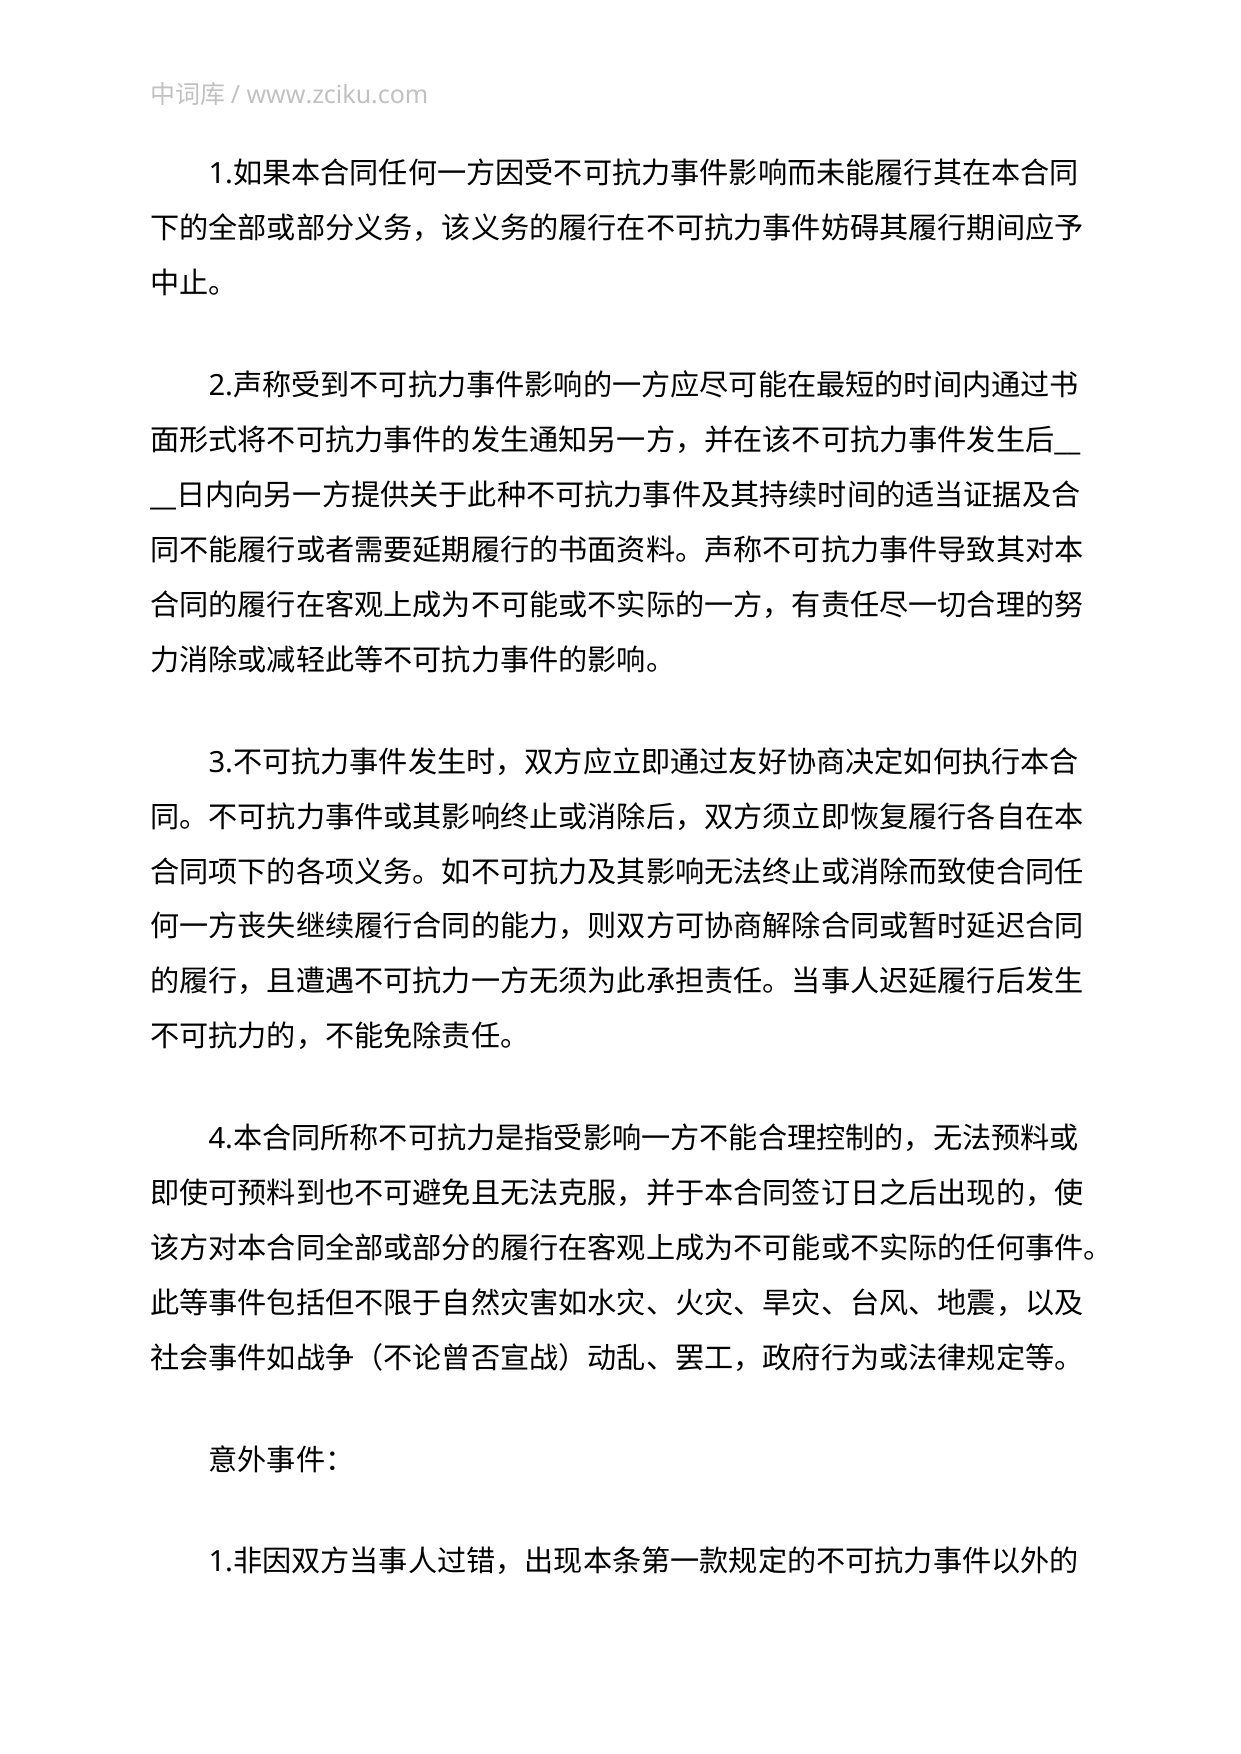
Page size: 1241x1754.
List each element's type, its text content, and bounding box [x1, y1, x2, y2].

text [150, 1538, 1090, 1580]
text 意外事件： [150, 1436, 1090, 1478]
text 2.声称受到不可抗力事件影响的一方应尽可能在最短的时间内通过书面形式将不可抗力事件的发生通知另一方，并在该不可抗力事件发生后____日内向另一方提供关于此种不可抗力事件及其持续时间的适当证据及合同不能履行或者需要延期履行的书面资料。声称不可抗力事件导致其对本合同的履行在客观上成为不可能或不实际的一方，有责任尽一切合理的努力消除或减轻此等不可抗力事件的影响。 [150, 362, 1090, 679]
text 4.本合同所称不可抗力是指受影响一方不能合理控制的，无法预料或即使可预料到也不可避免且无法克服，并于本合同签订日之后出现的，使该方对本合同全部或部分的履行在客观上成为不可能或不实际的任何事件。此等事件包括但不限于自然灾害如水灾、火灾、旱灾、台风、地震，以及社会事件如战争（不论曾否宣战）动乱、罢工，政府行为或法律规定等。 [150, 1114, 1090, 1377]
text 1.如果本合同任何一方因受不可抗力事件影响而未能履行其在本合同下的全部或部分义务，该义务的履行在不可抗力事件妨碍其履行期间应予中止。 [150, 150, 1090, 302]
text 3.不可抗力事件发生时，双方应立即通过友好协商决定如何执行本合同。不可抗力事件或其影响终止或消除后，双方须立即恢复履行各自在本合同项下的各项义务。如不可抗力及其影响无法终止或消除而致使合同任何一方丧失继续履行合同的能力，则双方可协商解除合同或暂时延迟合同的履行，且遭遇不可抗力一方无须为此承担责任。当事人迟延履行后发生不可抗力的，不能免除责任。 [150, 738, 1090, 1055]
